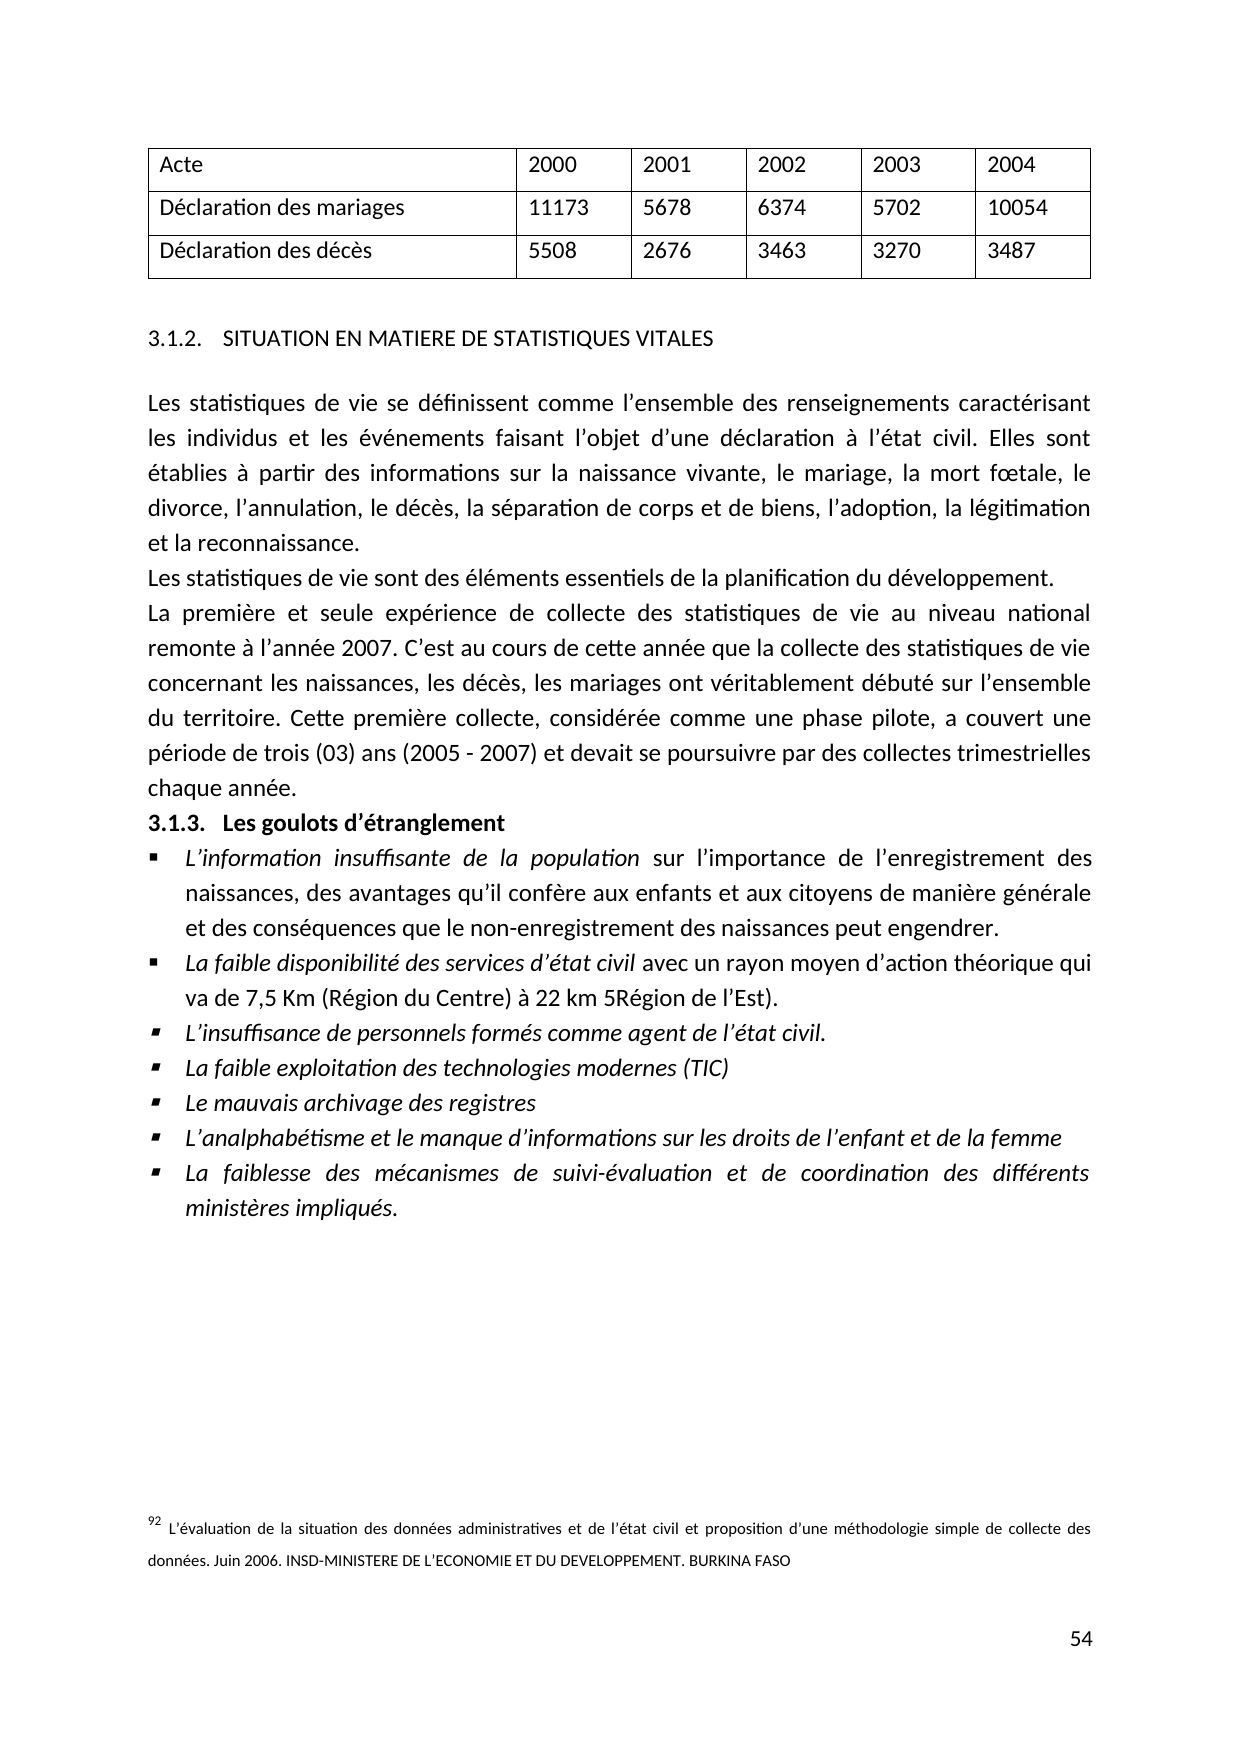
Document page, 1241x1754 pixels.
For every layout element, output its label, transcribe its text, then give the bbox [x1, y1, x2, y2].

table_cell 5678 [632, 192, 746, 234]
table_cell 2002 [747, 149, 861, 191]
table_cell 6374 [747, 192, 861, 234]
list Le mauvais archivage des registres [148, 1087, 1093, 1118]
list L’analphabétisme et le manque d’informations sur les droits de l’enfant et de la femme [148, 1122, 1093, 1153]
table_cell Acte [149, 149, 516, 191]
table_cell 5702 [862, 192, 975, 234]
list SITUATION EN MATIERE DE STATISTIQUES VITALES [148, 323, 1093, 352]
text Les statistiques de vie sont des éléments essentiels de la planification du développement. [148, 562, 1093, 593]
table_cell Déclaration des décès [149, 236, 516, 278]
list L’information insuffisante de la population sur l’importance de l’enregistrement des naissances, des avantages qu’il confère aux enfants et aux citoyens de manière générale et des conséquences que le non-enregistrement des naissances peut engendrer. [148, 842, 1093, 943]
table_cell 2000 [517, 149, 631, 191]
table_cell 5508 [517, 236, 631, 278]
text La première et seule expérience de collecte des statistiques de vie au niveau national remonte à l’année 2007. C’est au cours de cette année que la collecte des statistiques de vie concernant les naissances, les décès, les mariages ont véritablement débuté sur l’ensemble du territoire. Cette première collecte, considérée comme une phase pilote, a couvert une période de trois (03) ans (2005 - 2007) et devait se poursuivre par des collectes trimestrielles chaque année. [148, 597, 1093, 803]
table_cell 2003 [862, 149, 975, 191]
table_cell 2676 [632, 236, 746, 278]
list La faiblesse des mécanismes de suivi-évaluation et de coordination des différents ministères impliqués. [148, 1157, 1093, 1223]
text Les statistiques de vie se définissent comme l’ensemble des renseignements caractérisant les individus et les événements faisant l’objet d’une déclaration à l’état civil. Elles sont établies à partir des informations sur la naissance vivante, le mariage, la mort fœtale, le divorce, l’annulation, le décès, la séparation de corps et de biens, l’adoption, la légitimation et la reconnaissance. [148, 387, 1093, 558]
table_cell 2004 [976, 149, 1090, 191]
table_cell 2001 [632, 149, 746, 191]
table_cell 10054 [976, 192, 1090, 234]
table_cell 3270 [862, 236, 975, 278]
table_cell 3463 [747, 236, 861, 278]
list La faible exploitation des technologies modernes (TIC) [148, 1052, 1093, 1083]
list Les goulots d’étranglement [148, 807, 1093, 838]
table_cell 3487 [976, 236, 1090, 278]
table_cell Déclaration des mariages [149, 192, 516, 234]
list L’insuffisance de personnels formés comme agent de l’état civil. [148, 1017, 1093, 1048]
list La faible disponibilité des services d’état civil avec un rayon moyen d’action théorique qui va de 7,5 Km (Région du Centre) à 22 km 5Région de l’Est). [148, 947, 1093, 1013]
table_cell 11173 [517, 192, 631, 234]
